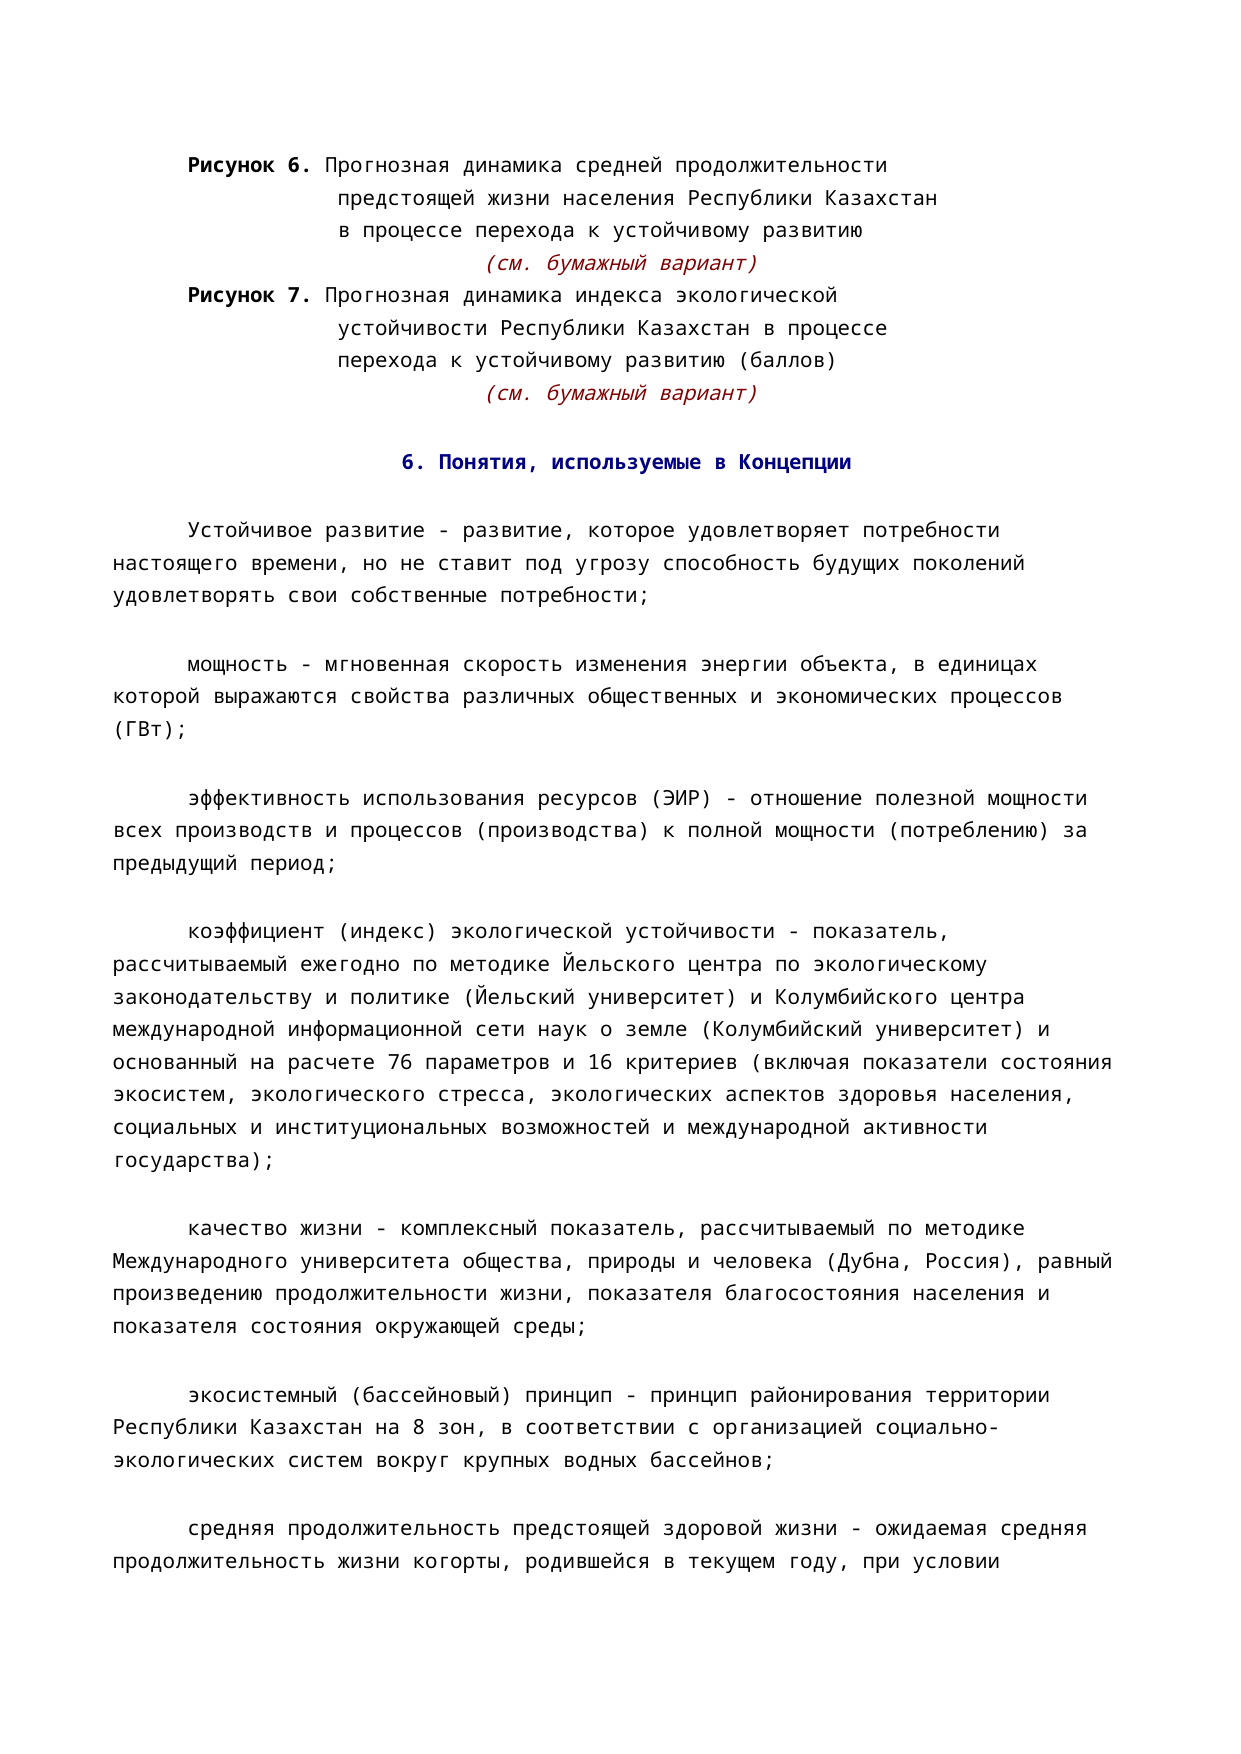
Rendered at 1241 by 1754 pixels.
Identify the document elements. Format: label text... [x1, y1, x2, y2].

text экосистемный (бассейновый) принцип - принцип районирования территории Республики Казахстан на 8 зон, в соответствии с организацией социально-экологических систем вокруг крупных водных бассейнов; [112, 1380, 1128, 1473]
text 6. Понятия, используемые в Концепции [112, 447, 1128, 475]
text коэффициент (индекс) экологической устойчивости - показатель, рассчитываемый ежегодно по методике Йельского центра по экологическому законодательству и политике (Йельский университет) и Колумбийского центра международной информационной сети наук о земле (Колумбийский университет) и основанный на расчете 76 параметров и 16 критериев (включая показатели состояния экосистем, экологического стресса, экологических аспектов здоровья населения, социальных и институциональных возможностей и международной активности государства); [112, 917, 1128, 1173]
text Рисунок 6. Прогнозная динамика средней продолжительности предстоящей жизни населения Республики Казахстан в процессе перехода к устойчивому развитию [112, 150, 1128, 244]
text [112, 1513, 1128, 1574]
text мощность - мгновенная скорость изменения энергии объекта, в единицах которой выражаются свойства различных общественных и экономических процессов (ГВт); [112, 649, 1128, 743]
text качество жизни - комплексный показатель, рассчитываемый по методике Международного университета общества, природы и человека (Дубна, Россия), равный произведению продолжительности жизни, показателя благосостояния населения и показателя состояния окружающей среды; [112, 1213, 1128, 1339]
text эффективность использования ресурсов (ЭИР) - отношение полезной мощности всех производств и процессов (производства) к полной мощности (потреблению) за предыдущий период; [112, 783, 1128, 876]
text Устойчивое развитие - развитие, которое удовлетворяет потребности настоящего времени, но не ставит под угрозу способность будущих поколений удовлетворять свои собственные потребности; [112, 515, 1128, 609]
text (см. бумажный вариант) [112, 248, 1128, 276]
text Рисунок 7. Прогнозная динамика индекса экологической устойчивости Республики Казахстан в процессе перехода к устойчивому развитию (баллов) [112, 280, 1128, 374]
text (см. бумажный вариант) [112, 378, 1128, 407]
